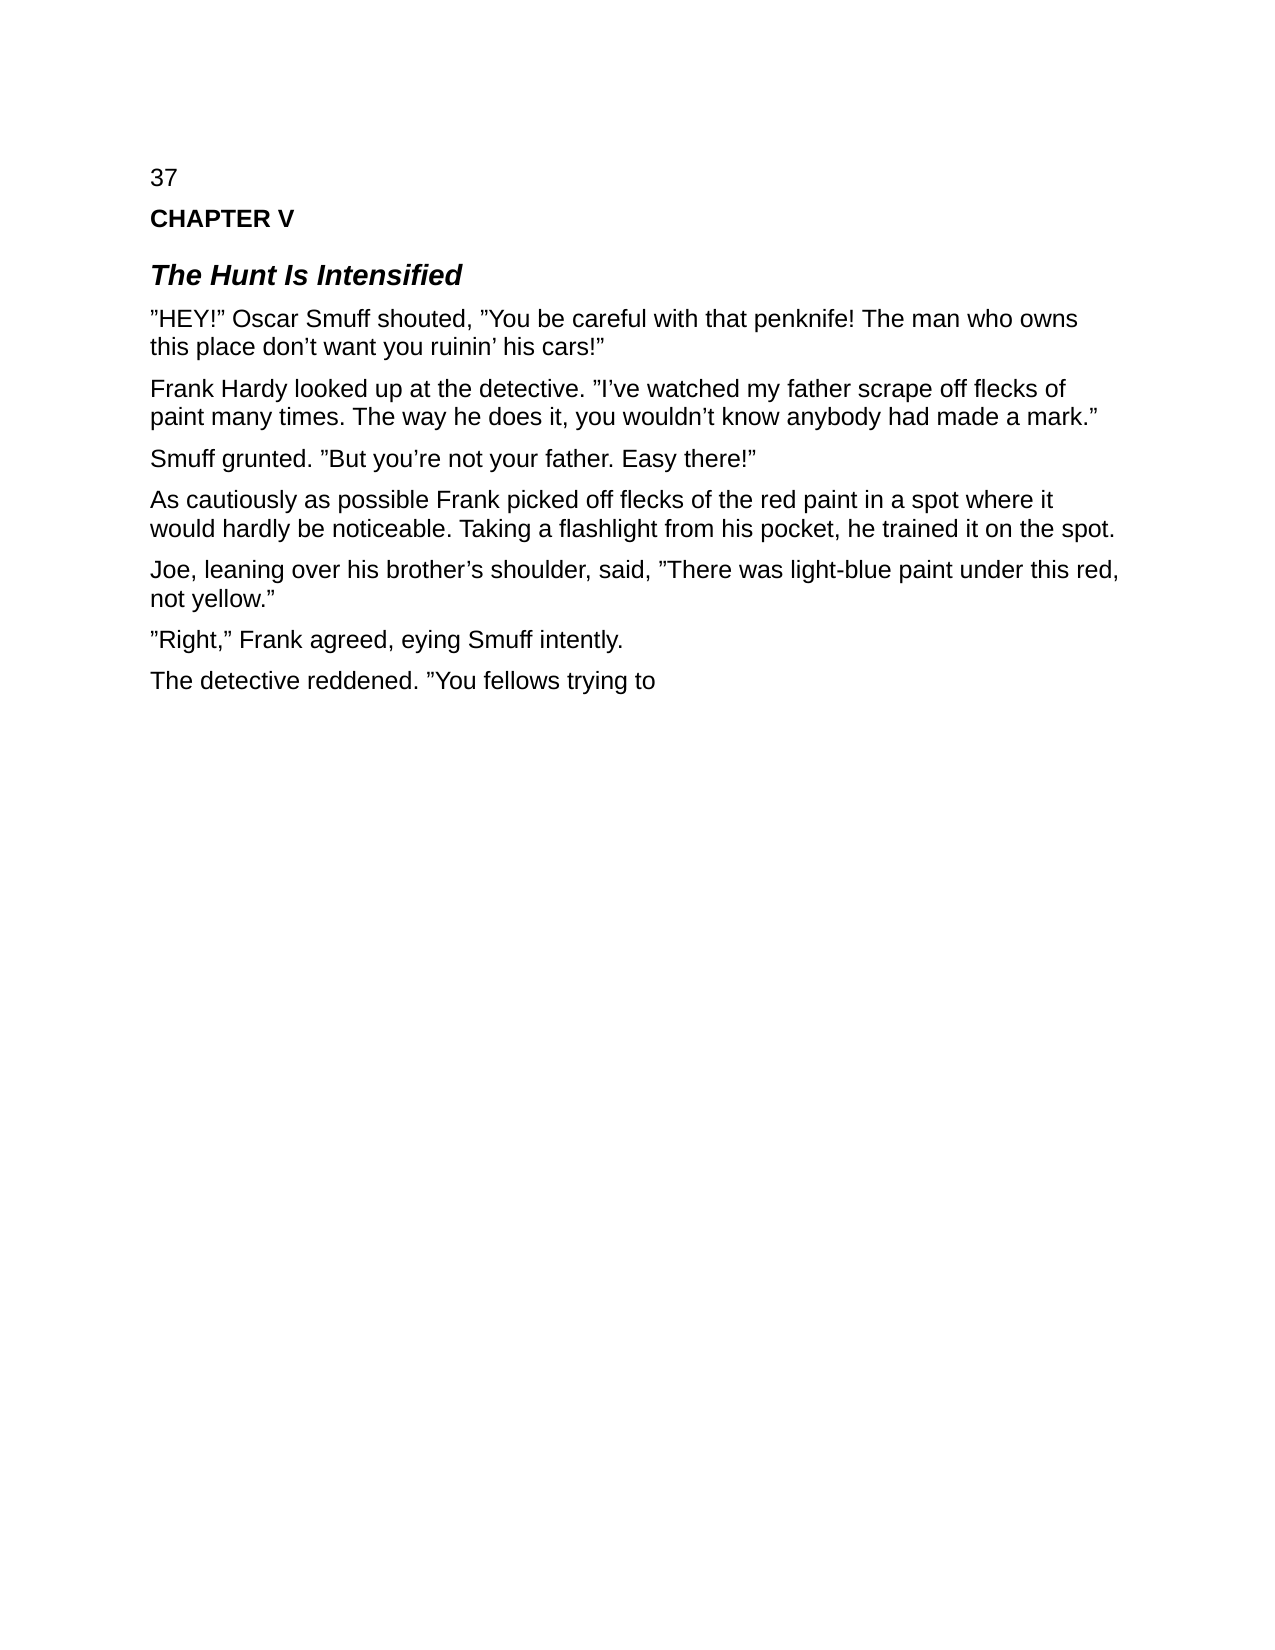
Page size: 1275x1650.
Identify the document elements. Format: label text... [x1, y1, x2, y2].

text The detective reddened. ”You fellows trying to [150, 666, 1125, 695]
text Joe, leaning over his brother’s shoulder, said, ”There was light-blue paint under this red, not yellow.” [150, 555, 1125, 612]
text As cautiously as possible Frank picked off flecks of the red paint in a spot where it would hardly be noticeable. Taking a flashlight from his pocket, he trained it on the spot. [150, 485, 1125, 542]
text CHAPTER V [150, 204, 1125, 232]
text Smuff grunted. ”But you’re not your father. Easy there!” [150, 443, 1125, 472]
subtitle The Hunt Is Intensified [150, 257, 1125, 291]
text ”HEY!” Oscar Smuff shouted, ”You be careful with that penknife! The man who owns this place don’t want you ruinin’ his cars!” [150, 303, 1125, 361]
text Frank Hardy looked up at the detective. ”I’ve watched my father scrape off flecks of paint many times. The way he does it, you wouldn’t know anybody had made a mark.” [150, 373, 1125, 431]
text ”Right,” Frank agreed, eying Smuff intently. [150, 625, 1125, 653]
text 37 [150, 162, 1125, 191]
